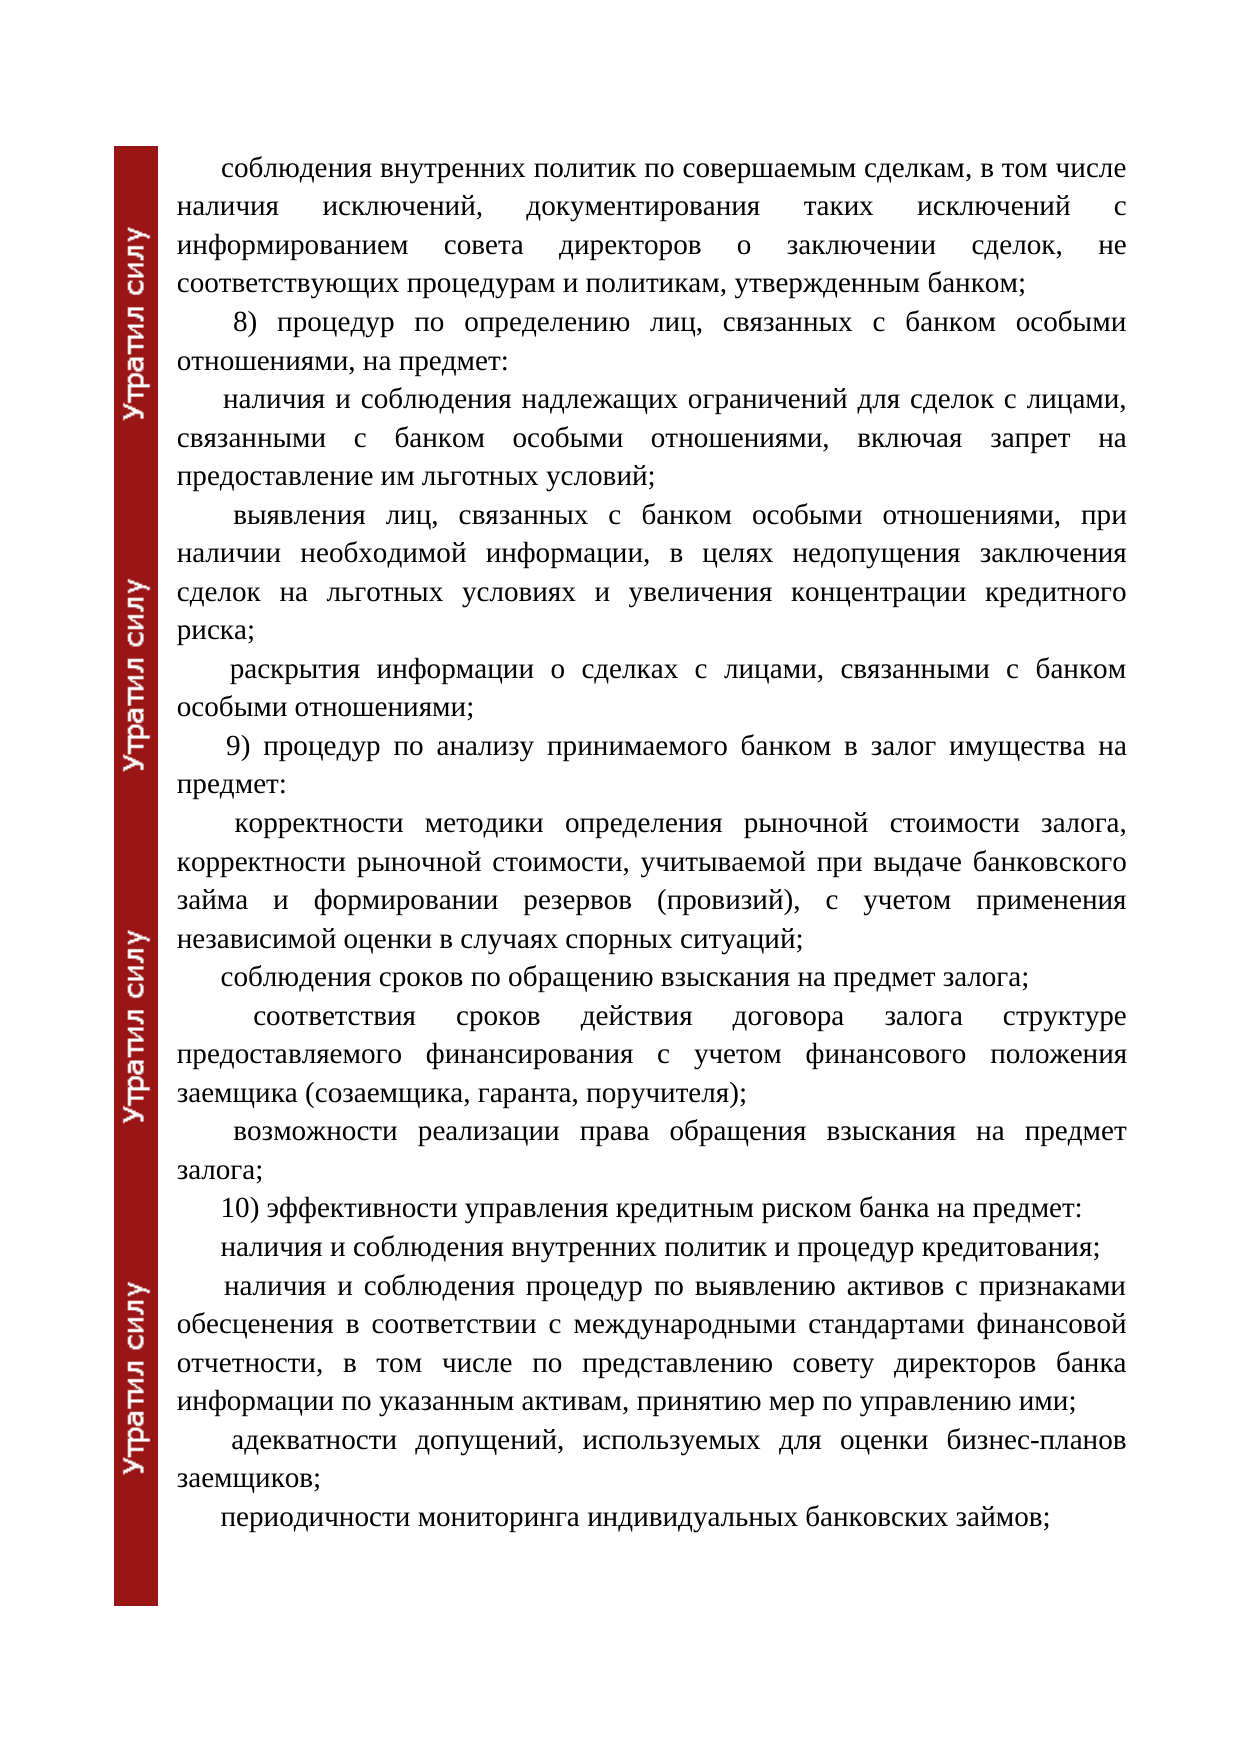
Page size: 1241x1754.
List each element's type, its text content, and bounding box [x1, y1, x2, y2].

picture [114, 1224, 158, 1229]
text наличия и соблюдения надлежащих ограничений для сделок с лицами, связанными с банком особыми отношениями, включая запрет на предоставление им льготных условий; [112, 381, 1128, 492]
text соответствия сроков действия договора залога структуре предоставляемого финансирования с учетом финансового положения заемщика (созаемщика, гаранта, поручителя); [112, 998, 1128, 1108]
text выявления лиц, связанных с банком особыми отношениями, при наличии необходимой информации, в целях недопущения заключения сделок на льготных условиях и увеличения концентрации кредитного риска; [112, 497, 1128, 646]
picture [114, 299, 158, 304]
text 10) эффективности управления кредитным риском банка на предмет: [112, 1191, 1128, 1224]
text возможности реализации права обращения взыскания на предмет залога; [112, 1113, 1128, 1186]
picture [114, 1494, 158, 1499]
text 9) процедур по анализу принимаемого банком в залог имущества на предмет: [112, 728, 1128, 800]
text наличия и соблюдения внутренних политик и процедур кредитования; [112, 1229, 1128, 1263]
picture [114, 723, 158, 728]
text соблюдения внутренних политик по совершаемым сделкам, в том числе наличия исключений, документирования таких исключений с информированием совета директоров о заключении сделок, не соответствующих процедурам и политикам, утвержденным банком; [112, 150, 1128, 299]
text 8) процедур по определению лиц, связанных с банком особыми отношениями, на предмет: [112, 304, 1128, 376]
picture [114, 376, 158, 381]
picture [114, 146, 158, 150]
text раскрытия информации о сделках с лицами, связанными с банком особыми отношениями; [112, 651, 1128, 723]
picture [114, 1417, 158, 1422]
picture [114, 1108, 158, 1113]
picture [114, 1263, 158, 1268]
picture [114, 1186, 158, 1191]
picture [114, 993, 158, 998]
text наличия и соблюдения процедур по выявлению активов с признаками обесценения в соответствии с международными стандартами финансовой отчетности, в том числе по представлению совету директоров банка информации по указанным активам, принятию мер по управлению ими; [112, 1268, 1128, 1417]
picture [114, 492, 158, 497]
picture [114, 1532, 158, 1606]
picture [114, 800, 158, 805]
text адекватности допущений, используемых для оценки бизнес-планов заемщиков; [112, 1422, 1128, 1494]
picture [114, 954, 158, 959]
text соблюдения сроков по обращению взыскания на предмет залога; [112, 959, 1128, 993]
picture [114, 646, 158, 651]
text корректности методики определения рыночной стоимости залога, корректности рыночной стоимости, учитываемой при выдаче банковского займа и формировании резервов (провизий), с учетом применения независимой оценки в случаях спорных ситуаций; [112, 805, 1128, 954]
text периодичности мониторинга индивидуальных банковских займов; [112, 1499, 1128, 1532]
